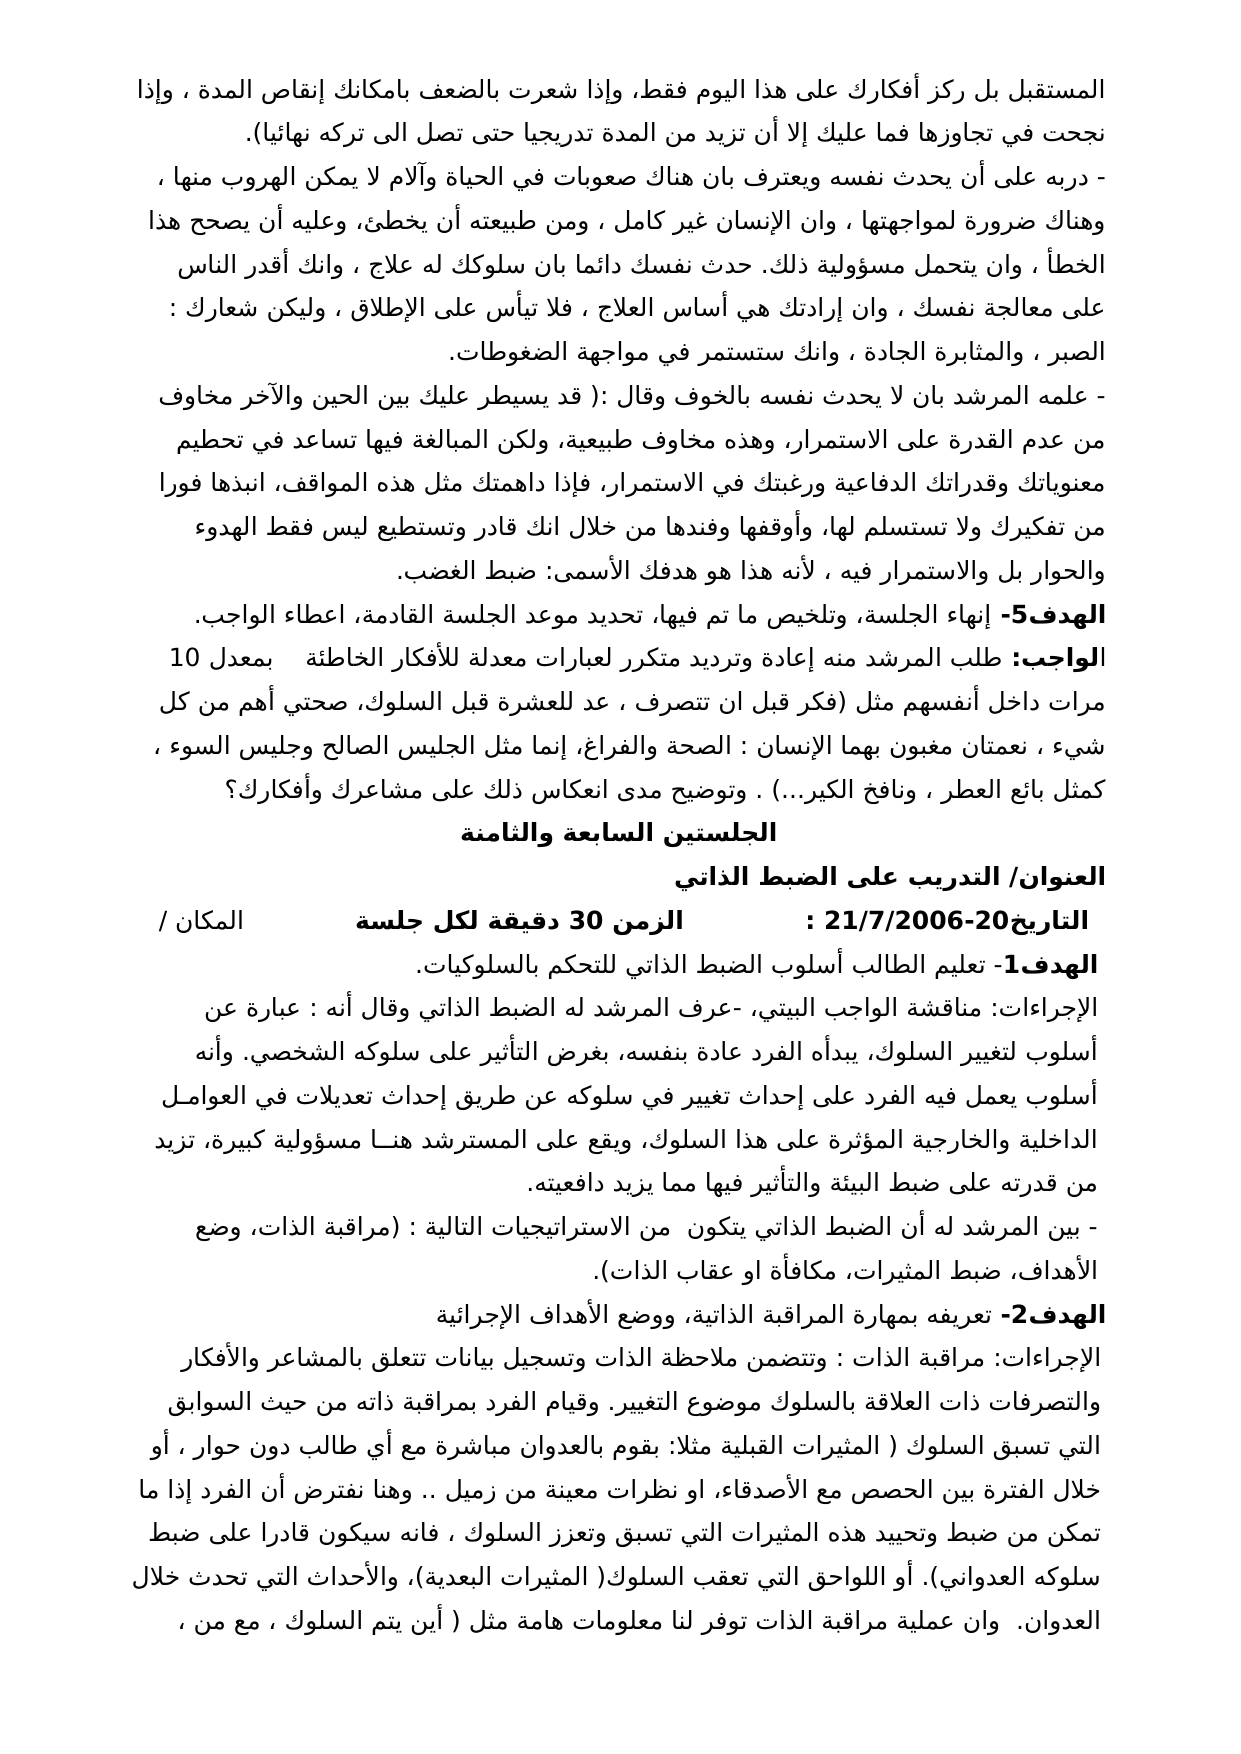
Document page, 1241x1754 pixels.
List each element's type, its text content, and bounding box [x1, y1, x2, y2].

text الإجراءات: مناقشة الواجب البيتي، -عرف المرشد له الضبط الذاتي وقال أنه : عبارة عن أسلوب لتغيير السلوك، يبدأه الفرد عادة بنفسه، بغرض التأثير على سلوكه الشخصي. وأنه أسلوب يعمل فيه الفرد على إحداث تغيير في سلوكه عن طريق إحداث تعديلات في العوامـل الداخلية والخارجية المؤثرة على هذا السلوك، ويقع على المسترشد هنــا مسؤولية كبيرة، تزيد من قدرته على ضبط البيئة والتأثير فيها مما يزيد دافعيته. [131, 994, 1098, 1198]
text الجلستين السابعة والثامنة [131, 819, 1106, 848]
text الواجب: طلب المرشد منه إعادة وترديد متكرر لعبارات معدلة للأفكار الخاطئة بمعدل 10 مرات داخل أنفسهم مثل (فكر قبل ان تتصرف ، عد للعشرة قبل السلوك، صحتي أهم من كل شيء ، نعمتان مغبون بهما الإنسان : الصحة والفراغ، إنما مثل الجليس الصالح وجليس السوء ، كمثل بائع العطر ، ونافخ الكير...) . وتوضيح مدى انعكاس ذلك على مشاعرك وأفكارك؟ [131, 644, 1106, 804]
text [131, 75, 1106, 148]
text الهدف1- تعليم الطالب أسلوب الضبط الذاتي للتحكم بالسلوكيات. [131, 950, 1106, 979]
text - دربه على أن يحدث نفسه ويعترف بان هناك صعوبات في الحياة وآلام لا يمكن الهروب منها ، وهناك ضرورة لمواجهتها ، وان الإنسان غير كامل ، ومن طبيعته أن يخطئ، وعليه أن يصحح هذا الخطأ ، وان يتحمل مسؤولية ذلك. حدث نفسك دائما بان سلوكك له علاج ، وانك أقدر الناس على معالجة نفسك ، وان إرادتك هي أساس العلاج ، فلا تيأس على الإطلاق ، وليكن شعارك : الصبر ، والمثابرة الجادة ، وانك ستستمر في مواجهة الضغوطات. [131, 162, 1106, 367]
text - علمه المرشد بان لا يحدث نفسه بالخوف وقال :( قد يسيطر عليك بين الحين والآخر مخاوف من عدم القدرة على الاستمرار، وهذه مخاوف طبيعية، ولكن المبالغة فيها تساعد في تحطيم معنوياتك وقدراتك الدفاعية ورغبتك في الاستمرار، فإذا داهمتك مثل هذه المواقف، انبذها فورا من تفكيرك ولا تستسلم لها، وأوقفها وفندها من خلال انك قادر وتستطيع ليس فقط الهدوء والحوار بل والاستمرار فيه ، لأنه هذا هو هدفك الأسمى: ضبط الغضب. [131, 381, 1106, 585]
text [131, 1344, 1102, 1635]
text التاريخ20-21/7/2006 : الزمن 30 دقيقة لكل جلسة المكان / [131, 906, 1106, 935]
text الهدف5- إنهاء الجلسة، وتلخيص ما تم فيها، تحديد موعد الجلسة القادمة، اعطاء الواجب. [131, 600, 1106, 629]
text الهدف2- تعريفه بمهارة المراقبة الذاتية، ووضع الأهداف الإجرائية [131, 1300, 1106, 1329]
text - بين المرشد له أن الضبط الذاتي يتكون من الاستراتيجيات التالية : (مراقبة الذات، وضع الأهداف، ضبط المثيرات، مكافأة او عقاب الذات). [131, 1212, 1098, 1285]
text العنوان/ التدريب على الضبط الذاتي [131, 862, 1106, 892]
